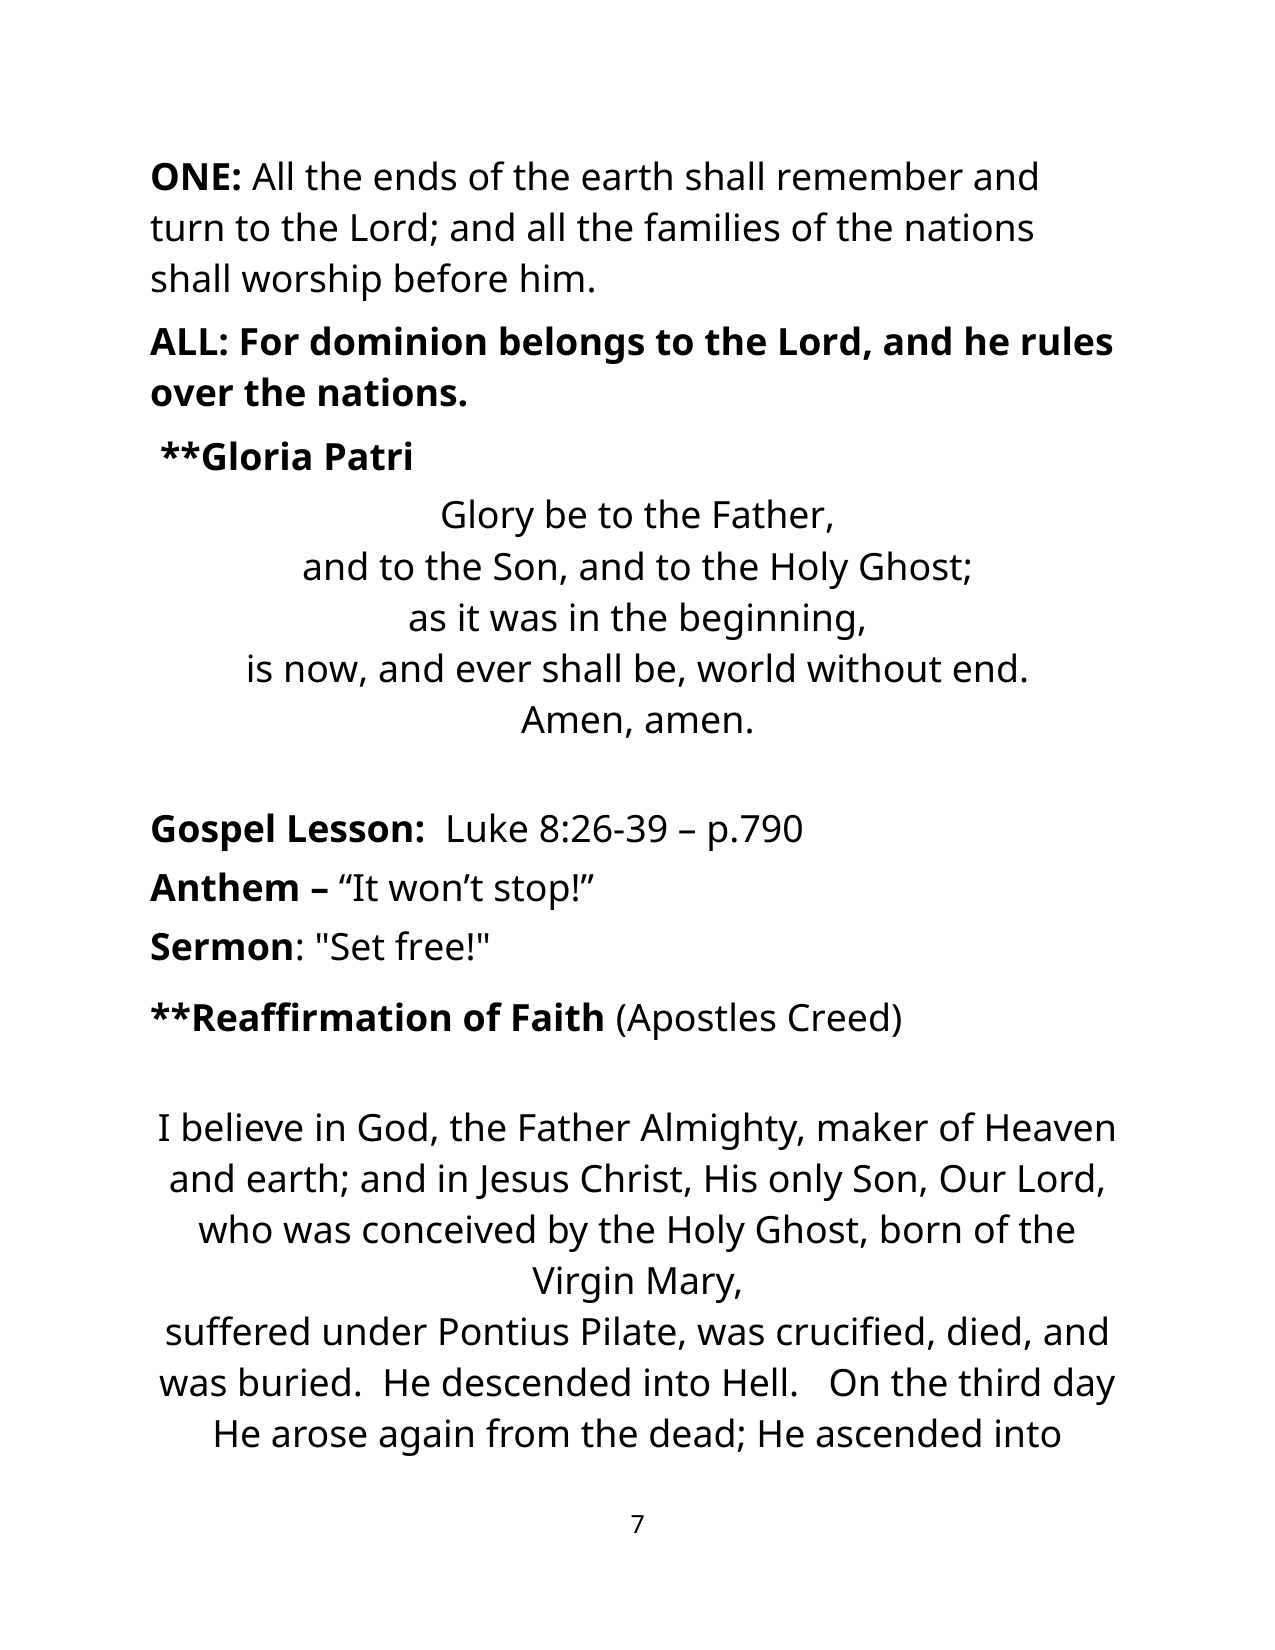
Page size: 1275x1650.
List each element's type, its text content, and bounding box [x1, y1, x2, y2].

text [150, 1101, 1125, 1459]
text Glory be to the Father, and to the Son, and to the Holy Ghost; as it was in the beginning, is now, and ever shall be, world without end. Amen, amen. [150, 489, 1125, 744]
text Sermon: "Set free!" [150, 920, 1125, 971]
text **Reaffirmation of Faith (Apostles Creed) [150, 992, 1125, 1043]
text **Gloria Patri [150, 430, 1125, 481]
text ALL: For dominion belongs to the Lord, and he rules over the nations. [150, 316, 1125, 418]
text ONE: All the ends of the earth shall remember and turn to the Lord; and all the families of the nations shall worship before him. [150, 150, 1125, 303]
text Gospel Lesson: Luke 8:26-39 – p.790 [150, 803, 1125, 854]
text Anthem – “It won’t stop!” [150, 861, 1125, 912]
